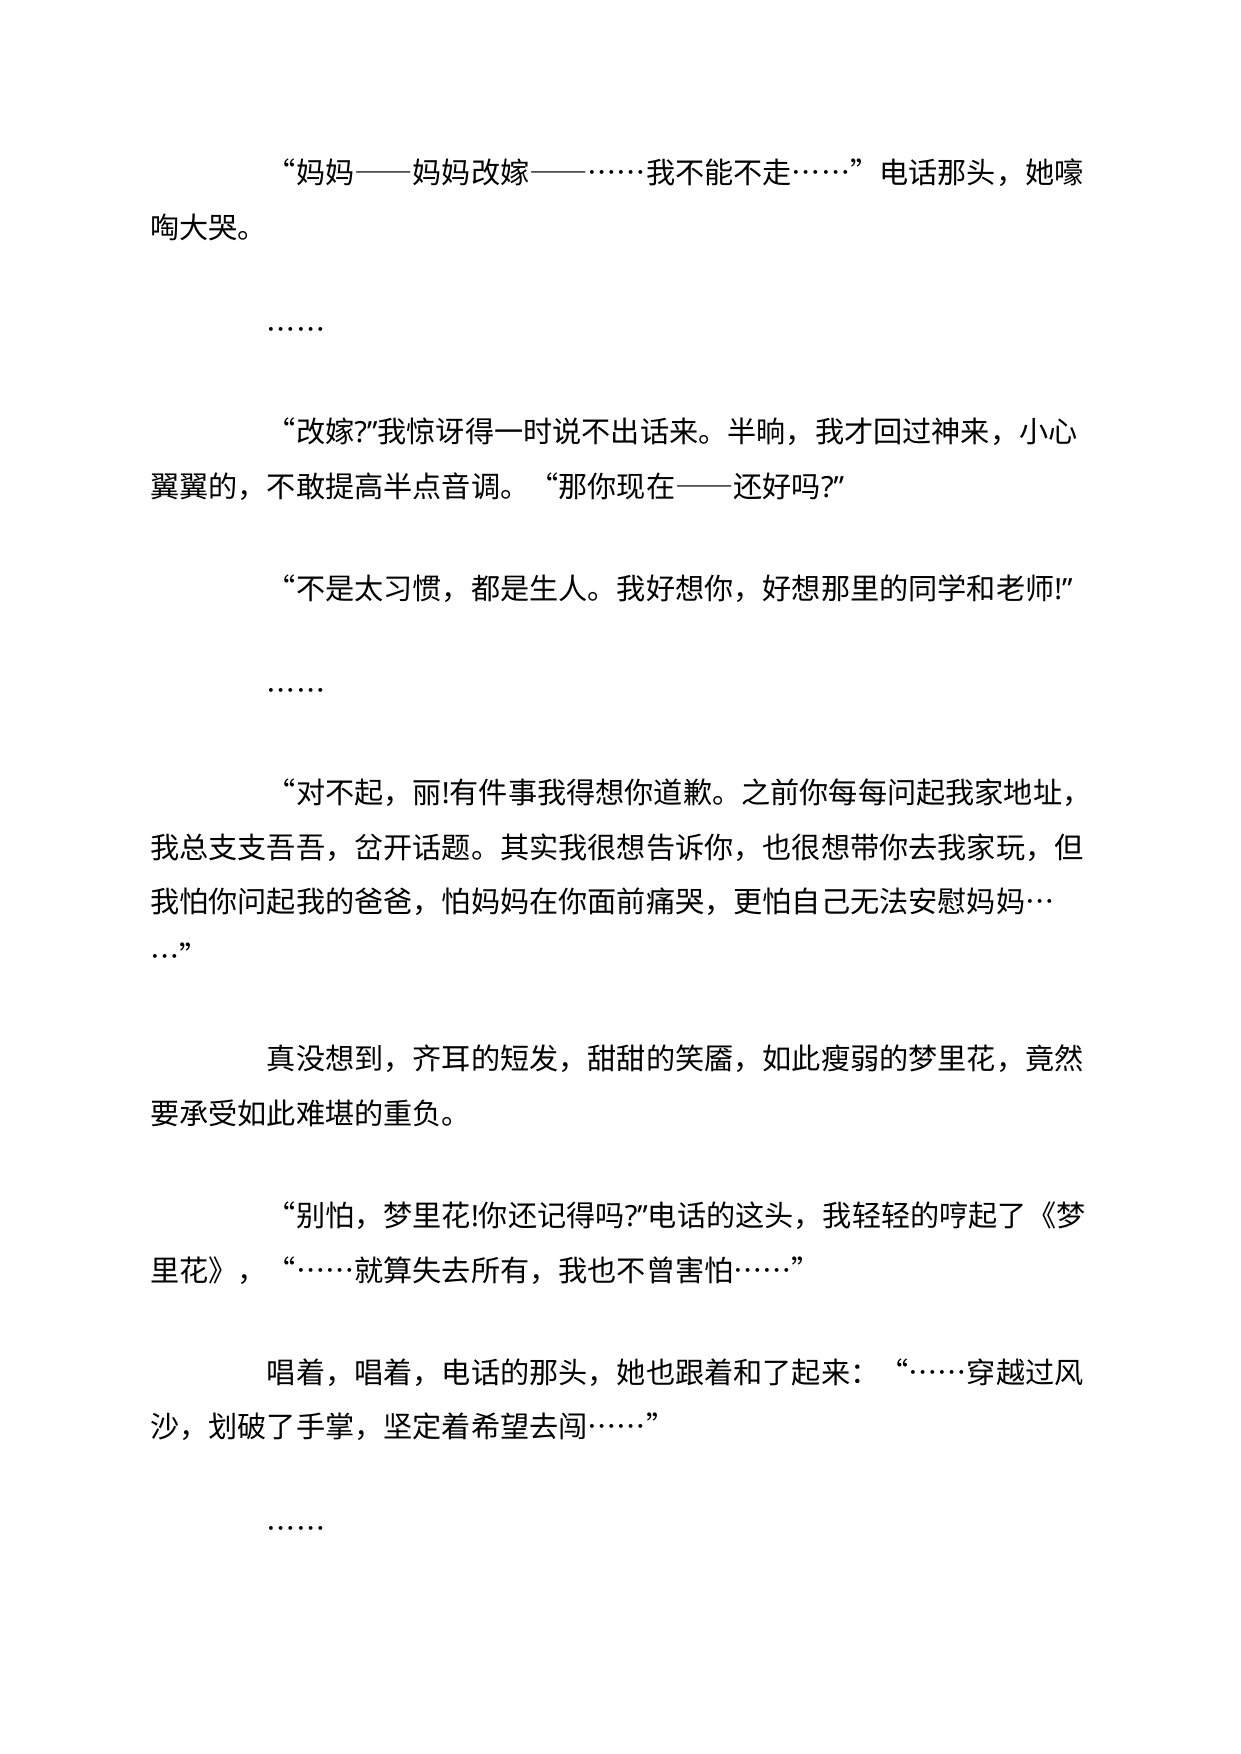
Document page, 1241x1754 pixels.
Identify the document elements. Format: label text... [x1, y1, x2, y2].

text “不是太习惯，都是生人。我好想你，好想那里的同学和老师!” [150, 565, 1090, 608]
text 真没想到，齐耳的短发，甜甜的笑靥，如此瘦弱的梦里花，竟然要承受如此难堪的重负。 [150, 1036, 1090, 1133]
text 唱着，唱着，电话的那头，她也跟着和了起来：“……穿越过风沙，划破了手掌，坚定着希望去闯……” [150, 1349, 1090, 1446]
text “别怕，梦里花!你还记得吗?”电话的这头，我轻轻的哼起了《梦里花》，“……就算失去所有，我也不曾害怕……” [150, 1192, 1090, 1290]
text …… [150, 307, 1090, 349]
text “改嫁?”我惊讶得一时说不出话来。半晌，我才回过神来，小心翼翼的，不敢提高半点音调。“那你现在——还好吗?” [150, 408, 1090, 506]
text “妈妈——妈妈改嫁——……我不能不走……”电话那头，她嚎啕大哭。 [150, 150, 1090, 247]
text “对不起，丽!有件事我得想你道歉。之前你每每问起我家地址，我总支支吾吾，岔开话题。其实我很想告诉你，也很想带你去我家玩，但我怕你问起我的爸爸，怕妈妈在你面前痛哭，更怕自己无法安慰妈妈……” [150, 769, 1090, 976]
text …… [150, 667, 1090, 710]
text …… [150, 1506, 1090, 1548]
